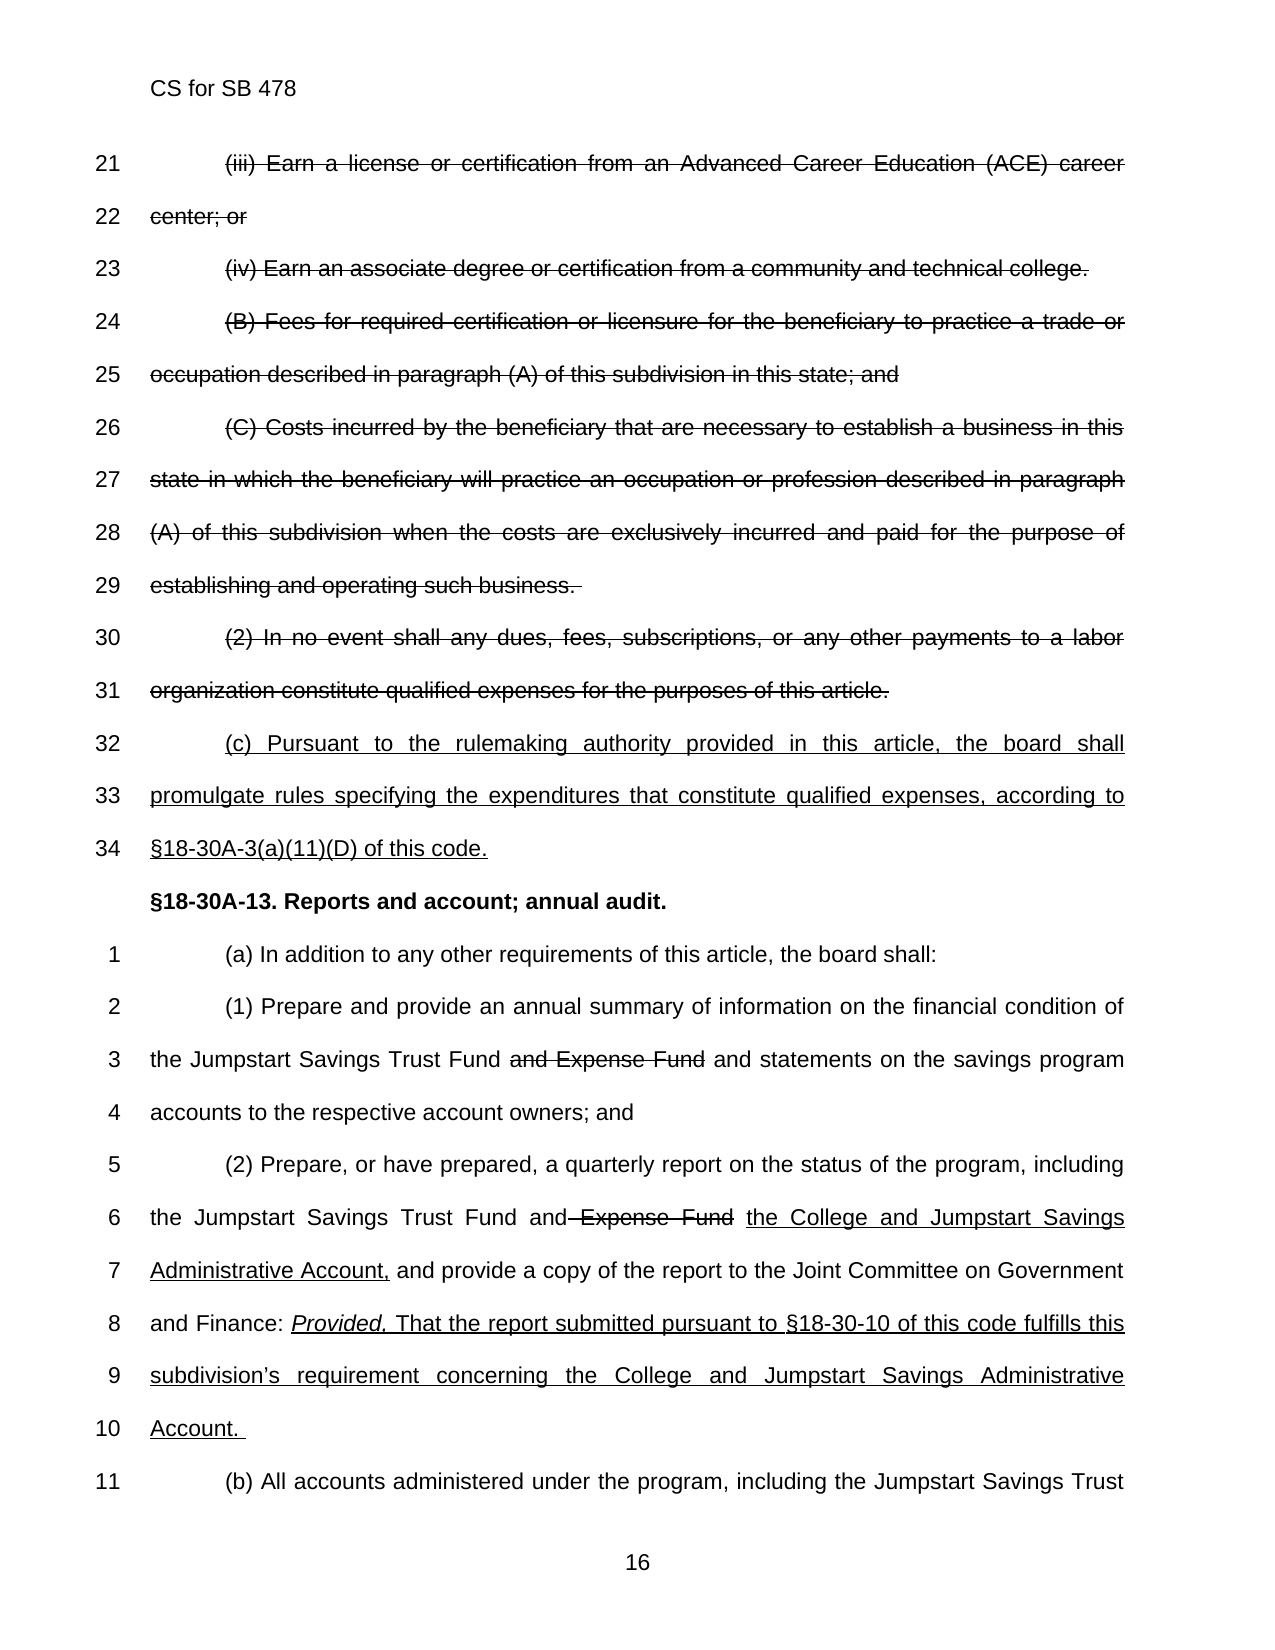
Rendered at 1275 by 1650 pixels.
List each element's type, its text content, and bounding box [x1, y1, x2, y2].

text (2) Prepare, or have prepared, a quarterly report on the status of the program, including the Jumpstart Savings Trust Fund and Expense Fund the College and Jumpstart Savings Administrative Account, and provide a copy of the report to the Joint Committee on Government and Finance: Provided, That the report submitted pursuant to §18-30-10 of this code fulfills this subdivision’s requirement concerning the College and Jumpstart Savings Administrative Account. [150, 1151, 1125, 1385]
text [150, 1468, 1125, 1494]
text (iii) Earn a license or certification from an Advanced Career Education (ACE) career center; or [150, 150, 1125, 229]
text (2) Prepare, or have prepared, a quarterly report on the status of the program, including the Jumpstart Savings Trust Fund and Expense Fund the College and Jumpstart Savings Administrative Account, and provide a copy of the report to the Joint Committee on Government and Finance: Provided, That the report submitted pursuant to §18-30-10 of this code fulfills this subdivision’s requirement concerning the College and Jumpstart Savings Administrative Account. [150, 1386, 1125, 1441]
text (c) Pursuant to the rulemaking authority provided in this article, the board shall promulgate rules specifying the expenditures that constitute qualified expenses, according to §18-30A-3(a)(11)(D) of this code. [150, 806, 1125, 862]
text (1) Prepare and provide an annual summary of information on the financial condition of the Jumpstart Savings Trust Fund and Expense Fund and statements on the savings program accounts to the respective account owners; and [150, 993, 1125, 1125]
text (C) Costs incurred by the beneficiary that are necessary to establish a business in this state in which the beneficiary will practice an occupation or profession described in paragraph (A) of this subdivision when the costs are exclusively incurred and paid for the purpose of establishing and operating such business. [150, 482, 1125, 533]
text (C) Costs incurred by the beneficiary that are necessary to establish a business in this state in which the beneficiary will practice an occupation or profession described in paragraph (A) of this subdivision when the costs are exclusively incurred and paid for the purpose of establishing and operating such business. [150, 413, 1125, 480]
text (C) Costs incurred by the beneficiary that are necessary to establish a business in this state in which the beneficiary will practice an occupation or profession described in paragraph (A) of this subdivision when the costs are exclusively incurred and paid for the purpose of establishing and operating such business. [150, 534, 1125, 598]
text (2) In no event shall any dues, fees, subscriptions, or any other payments to a labor organization constitute qualified expenses for the purposes of this article. [150, 624, 1125, 703]
text (c) Pursuant to the rulemaking authority provided in this article, the board shall promulgate rules specifying the expenditures that constitute qualified expenses, according to §18-30A-3(a)(11)(D) of this code. [150, 730, 1125, 805]
text (B) Fees for required certification or licensure for the beneficiary to practice a trade or occupation described in paragraph (A) of this subdivision in this state; and [150, 308, 1125, 387]
text (iv) Earn an associate degree or certification from a community and technical college. [150, 255, 1125, 282]
subtitle §18-30A-13. Reports and account; annual audit. [150, 888, 1125, 914]
text (a) In addition to any other requirements of this article, the board shall: [150, 941, 1125, 967]
